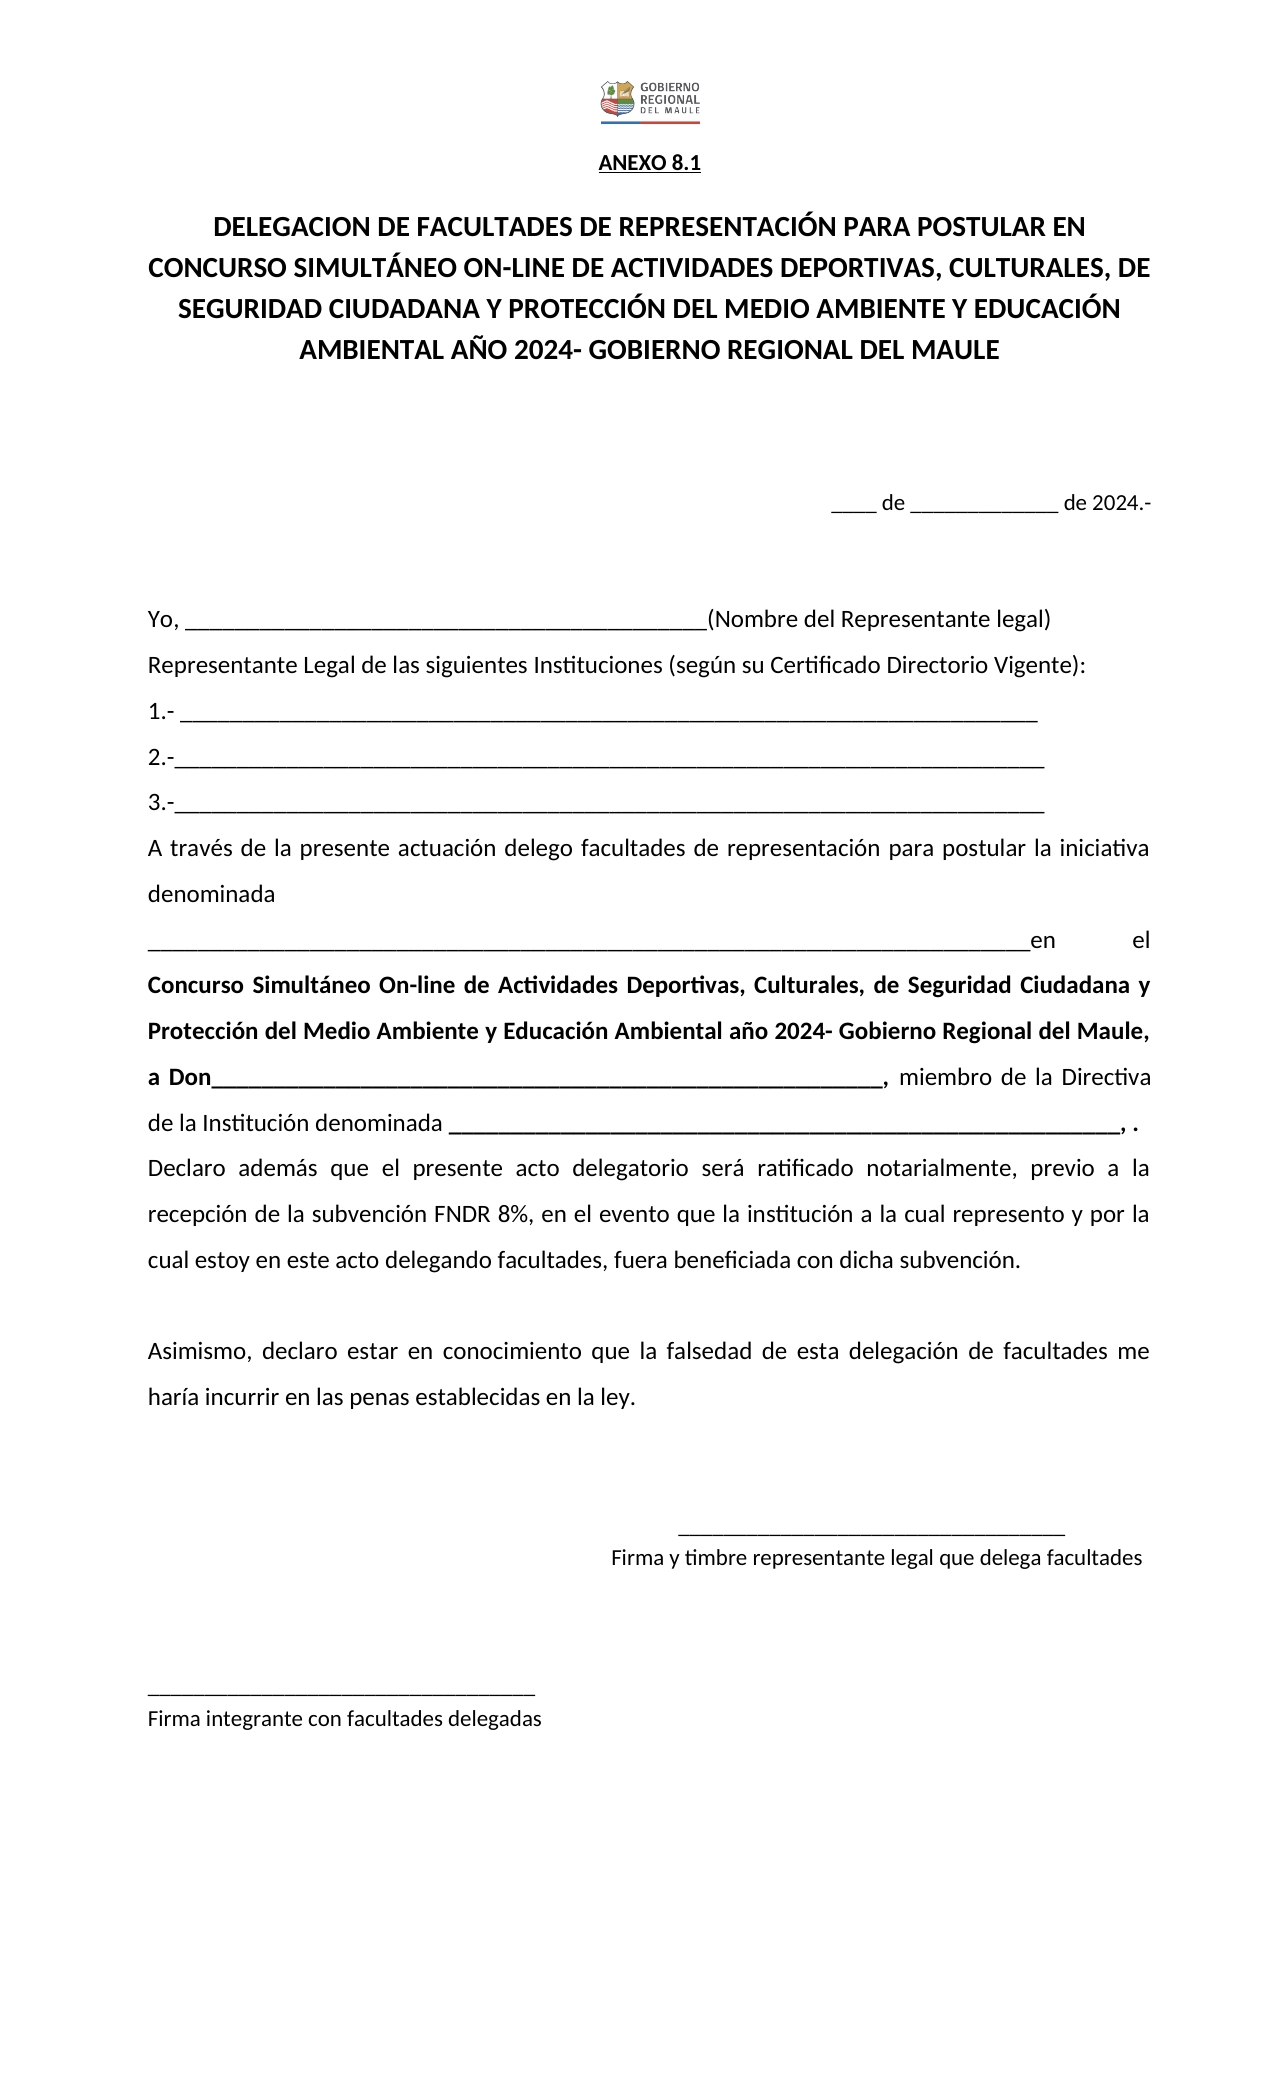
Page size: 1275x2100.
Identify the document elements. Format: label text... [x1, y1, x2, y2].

text 3.-______________________________________________________________________ [148, 787, 1152, 817]
text ____ de _____________ de 2024.- [148, 488, 1152, 516]
text A través de la presente actuación delego facultades de representación para postular la iniciativa denominada _______________________________________________________________________en el Concurso Simultáneo On-line de Actividades Deportivas, Culturales, de Seguridad Ciudadana y Protección del Medio Ambiente y Educación Ambiental año 2024- Gobierno Regional del Maule, a Don______________________________________________________, miembro de la Directiva de la Institución denominada ______________________________________________________, . [148, 832, 1152, 1137]
text __________________________________ [148, 1672, 1152, 1700]
text __________________________________ [148, 1511, 1152, 1539]
text 1.- _____________________________________________________________________ [148, 695, 1152, 726]
text Firma y timbre representante legal que delega facultades [148, 1543, 1152, 1571]
text ANEXO 8.1 [148, 148, 1152, 176]
text 2.-______________________________________________________________________ [148, 741, 1152, 771]
text DELEGACION DE FACULTADES DE REPRESENTACIÓN PARA POSTULAR EN CONCURSO SIMULTÁNEO ON-LINE DE ACTIVIDADES DEPORTIVAS, CULTURALES, DE SEGURIDAD CIUDADANA Y PROTECCIÓN DEL MEDIO AMBIENTE Y EDUCACIÓN AMBIENTAL AÑO 2024- GOBIERNO REGIONAL DEL MAULE [148, 208, 1152, 366]
text Representante Legal de las siguientes Instituciones (según su Certificado Directorio Vigente): [148, 649, 1152, 680]
text Declaro además que el presente acto delegatorio será ratificado notarialmente, previo a la recepción de la subvención FNDR 8%, en el evento que la institución a la cual represento y por la cual estoy en este acto delegando facultades, fuera beneficiada con dicha subvención. [148, 1152, 1152, 1274]
picture [590, 73, 709, 130]
text Asimismo, declaro estar en conocimiento que la falsedad de esta delegación de facultades me haría incurrir en las penas establecidas en la ley. [148, 1335, 1152, 1412]
text Yo, __________________________________________(Nombre del Representante legal) [148, 604, 1152, 634]
text Firma integrante con facultades delegadas [148, 1704, 1152, 1732]
